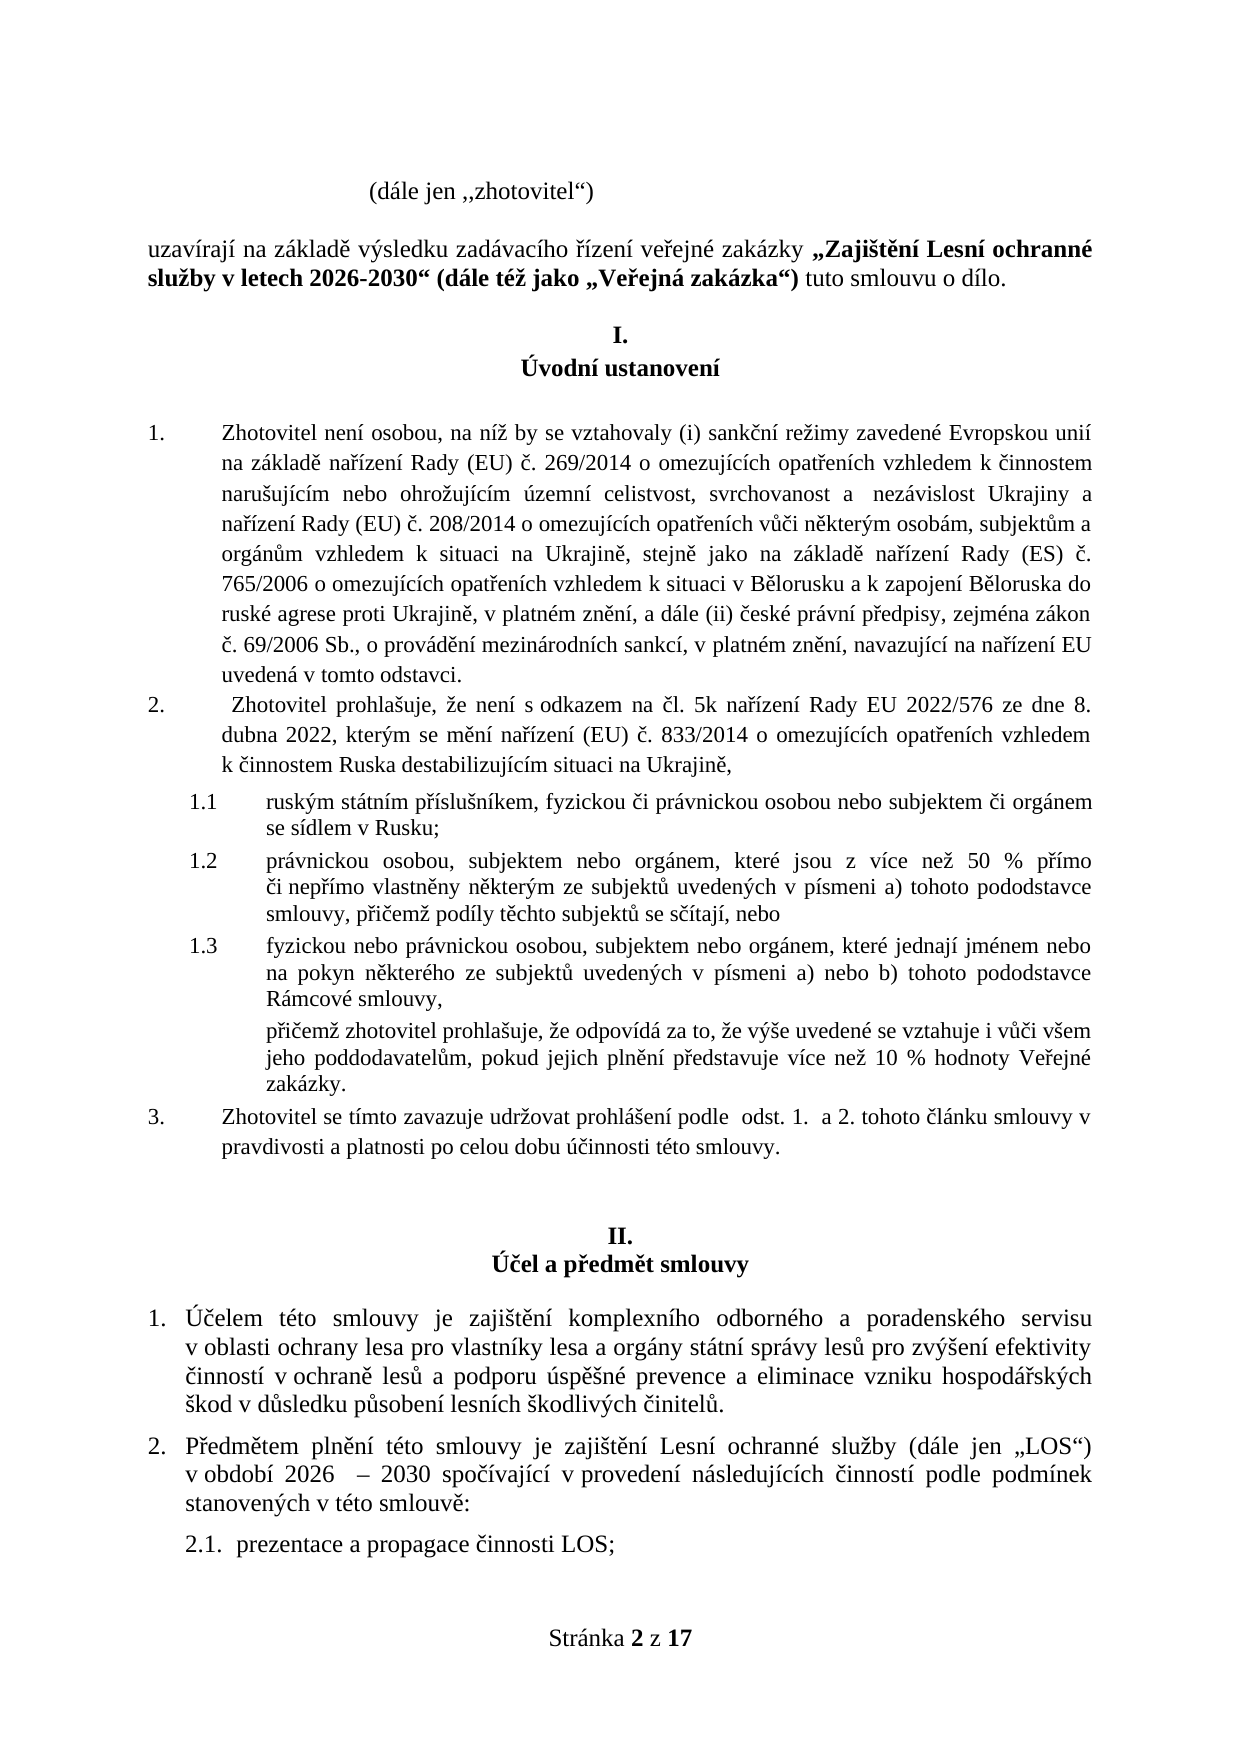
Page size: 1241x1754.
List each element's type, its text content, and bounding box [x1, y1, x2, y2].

text II. [148, 1221, 1093, 1249]
list Zhotovitel se tímto zavazuje udržovat prohlášení podle odst. 1. a 2. tohoto článku smlouvy v pravdivosti a platnosti po celou dobu účinnosti této smlouvy. [148, 1103, 1093, 1159]
list Účelem této smlouvy je zajištění komplexního odborného a poradenského servisu v oblasti ochrany lesa pro vlastníky lesa a orgány státní správy lesů pro zvýšení efektivity činností v ochraně lesů a podporu úspěšné prevence a eliminace vzniku hospodářských škod v důsledku působení lesních škodlivých činitelů. [148, 1303, 1093, 1418]
list přičemž zhotovitel prohlašuje, že odpovídá za to, že výše uvedené se vztahuje i vůči všem jeho poddodavatelům, pokud jejich plnění představuje více než 10 % hodnoty Veřejné zakázky. [266, 1017, 1093, 1097]
list Předmětem plnění této smlouvy je zajištění Lesní ochranné služby (dále jen „LOS“) v období 2026 – 2030 spočívající v provedení následujících činností podle podmínek stanovených v této smlouvě: [148, 1431, 1093, 1517]
text fyzickou nebo právnickou osobou, subjektem nebo orgánem, které jednají jménem nebo na pokyn některého ze subjektů uvedených v písmeni a) nebo b) tohoto pododstavce Rámcové smlouvy, [189, 932, 1093, 1011]
text uzavírají na základě výsledku zadávacího řízení veřejné zakázky „Zajištění Lesní ochranné služby v letech 2026-2030“ (dále též jako „Veřejná zakázka“) tuto smlouvu o dílo. [148, 234, 1093, 291]
text Úvodní ustanovení [148, 353, 1093, 382]
list Zhotovitel prohlašuje, že není s odkazem na čl. 5k nařízení Rady EU 2022/576 ze dne 8. dubna 2022, kterým se mění nařízení (EU) č. 833/2014 o omezujících opatřeních vzhledem k činnostem Ruska destabilizujícím situaci na Ukrajině, [148, 691, 1093, 778]
text Účel a předmět smlouvy [148, 1249, 1093, 1278]
list Zhotovitel není osobou, na níž by se vztahovaly (i) sankční režimy zavedené Evropskou unií na základě nařízení Rady (EU) č. 269/2014 o omezujících opatřeních vzhledem k činnostem narušujícím nebo ohrožujícím územní celistvost, svrchovanost a nezávislost Ukrajiny a nařízení Rady (EU) č. 208/2014 o omezujících opatřeních vůči některým osobám, subjektům a orgánům vzhledem k situaci na Ukrajině, stejně jako na základě nařízení Rady (ES) č. 765/2006 o omezujících opatřeních vzhledem k situaci v Bělorusku a k zapojení Běloruska do ruské agrese proti Ukrajině, v platném znění, a dále (ii) české právní předpisy, zejména zákon č. 69/2006 Sb., o provádění mezinárodních sankcí, v platném znění, navazující na nařízení EU uvedená v tomto odstavci. [148, 419, 1093, 687]
text ruským státním příslušníkem, fyzickou či právnickou osobou nebo subjektem či orgánem se sídlem v Rusku; [189, 788, 1093, 841]
text (dále jen ,,zhotovitel“) [295, 176, 1093, 205]
text I. [148, 320, 1093, 349]
text právnickou osobou, subjektem nebo orgánem, které jsou z více než 50 % přímo či nepřímo vlastněny některým ze subjektů uvedených v písmeni a) tohoto pododstavce smlouvy, přičemž podíly těchto subjektů se sčítají, nebo [189, 847, 1093, 926]
list prezentace a propagace činnosti LOS; [185, 1529, 1093, 1558]
